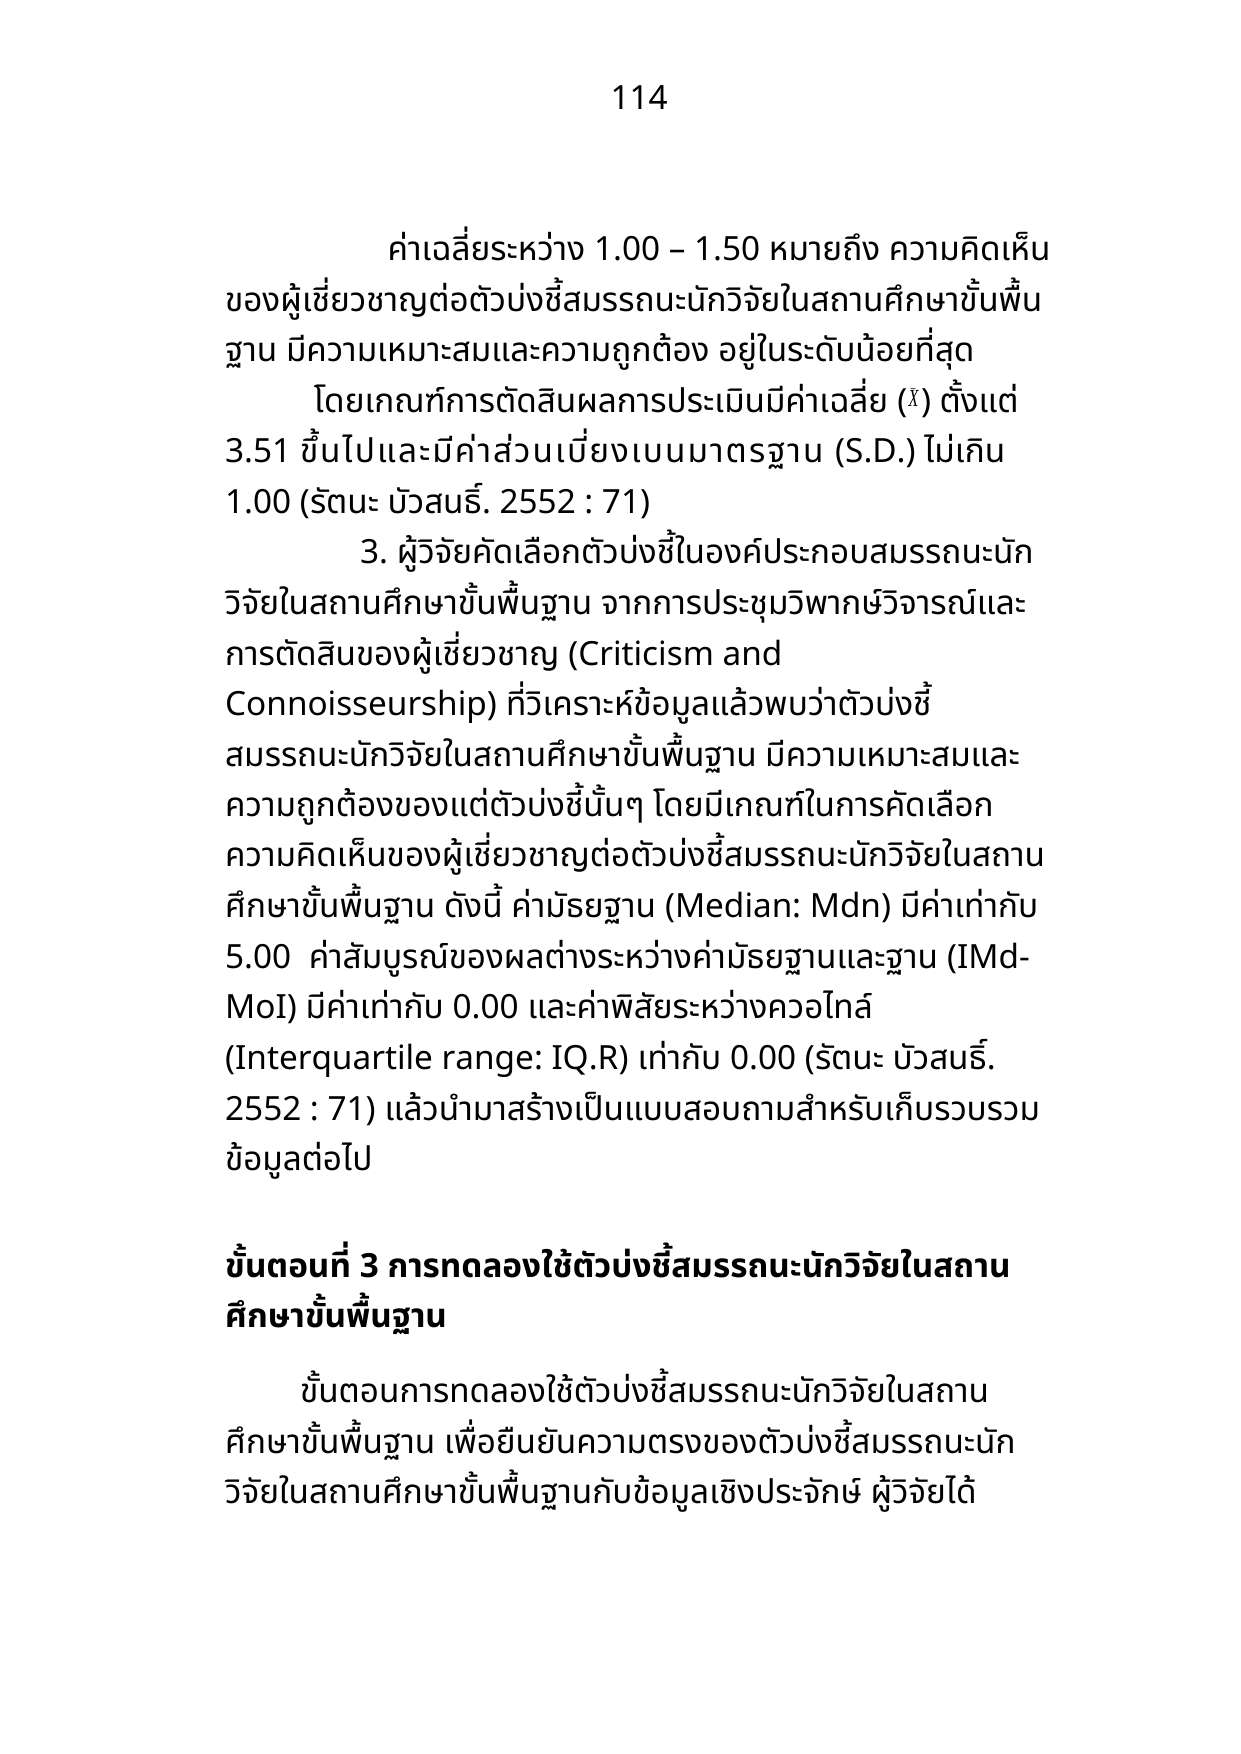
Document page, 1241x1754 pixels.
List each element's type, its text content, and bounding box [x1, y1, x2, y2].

text 3. ผู้วิจัยคัดเลือกตัวบ่งชี้ในองค์ประกอบสมรรถนะนักวิจัยในสถานศึกษาขั้นพื้นฐาน จากการประชุมวิพากษ์วิจารณ์และการตัดสินของผู้เชี่ยวชาญ (Criticism and Connoisseurship) ที่วิเคราะห์ข้อมูลแล้วพบว่าตัวบ่งชี้สมรรถนะนักวิจัยในสถานศึกษาขั้นพื้นฐาน มีความเหมาะสมและความถูกต้องของแต่ตัวบ่งชี้นั้นๆ โดยมีเกณฑ์ในการคัดเลือกความคิดเห็นของผู้เชี่ยวชาญต่อตัวบ่งชี้สมรรถนะนักวิจัยในสถานศึกษาขั้นพื้นฐาน ดังนี้ ค่ามัธยฐาน (Median: Mdn) มีค่าเท่ากับ 5.00 ค่าสัมบูรณ์ของผลต่างระหว่างค่ามัธยฐานและฐาน (IMd-MoI) มีค่าเท่ากับ 0.00 และค่าพิสัยระหว่างควอไทล์ (Interquartile range: IQ.R) เท่ากับ 0.00 (รัตนะ บัวสนธิ์. 2552 : 71) แล้วนำมาสร้างเป็นแบบสอบถามสำหรับเก็บรวบรวมข้อมูลต่อไป [225, 528, 1053, 1185]
text โดยเกณฑ์การตัดสินผลการประเมินมีค่าเฉลี่ย () ตั้งแต่ 3.51 ขึ้นไปและมีค่าส่วนเบี่ยงเบนมาตรฐาน (S.D.) ไม่เกิน 1.00 (รัตนะ บัวสนธิ์. 2552 : 71) [225, 376, 1053, 528]
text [225, 1367, 1053, 1519]
text ขั้นตอนที่ 3 การทดลองใช้ตัวบ่งชี้สมรรถนะนักวิจัยในสถานศึกษาขั้นพื้นฐาน [225, 1241, 1053, 1342]
text ค่าเฉลี่ยระหว่าง 1.00 – 1.50 หมายถึง ความคิดเห็นของผู้เชี่ยวชาญต่อตัวบ่งชี้สมรรถนะนักวิจัยในสถานศึกษาขั้นพื้นฐาน มีความเหมาะสมและความถูกต้อง อยู่ในระดับน้อยที่สุด [225, 225, 1053, 376]
